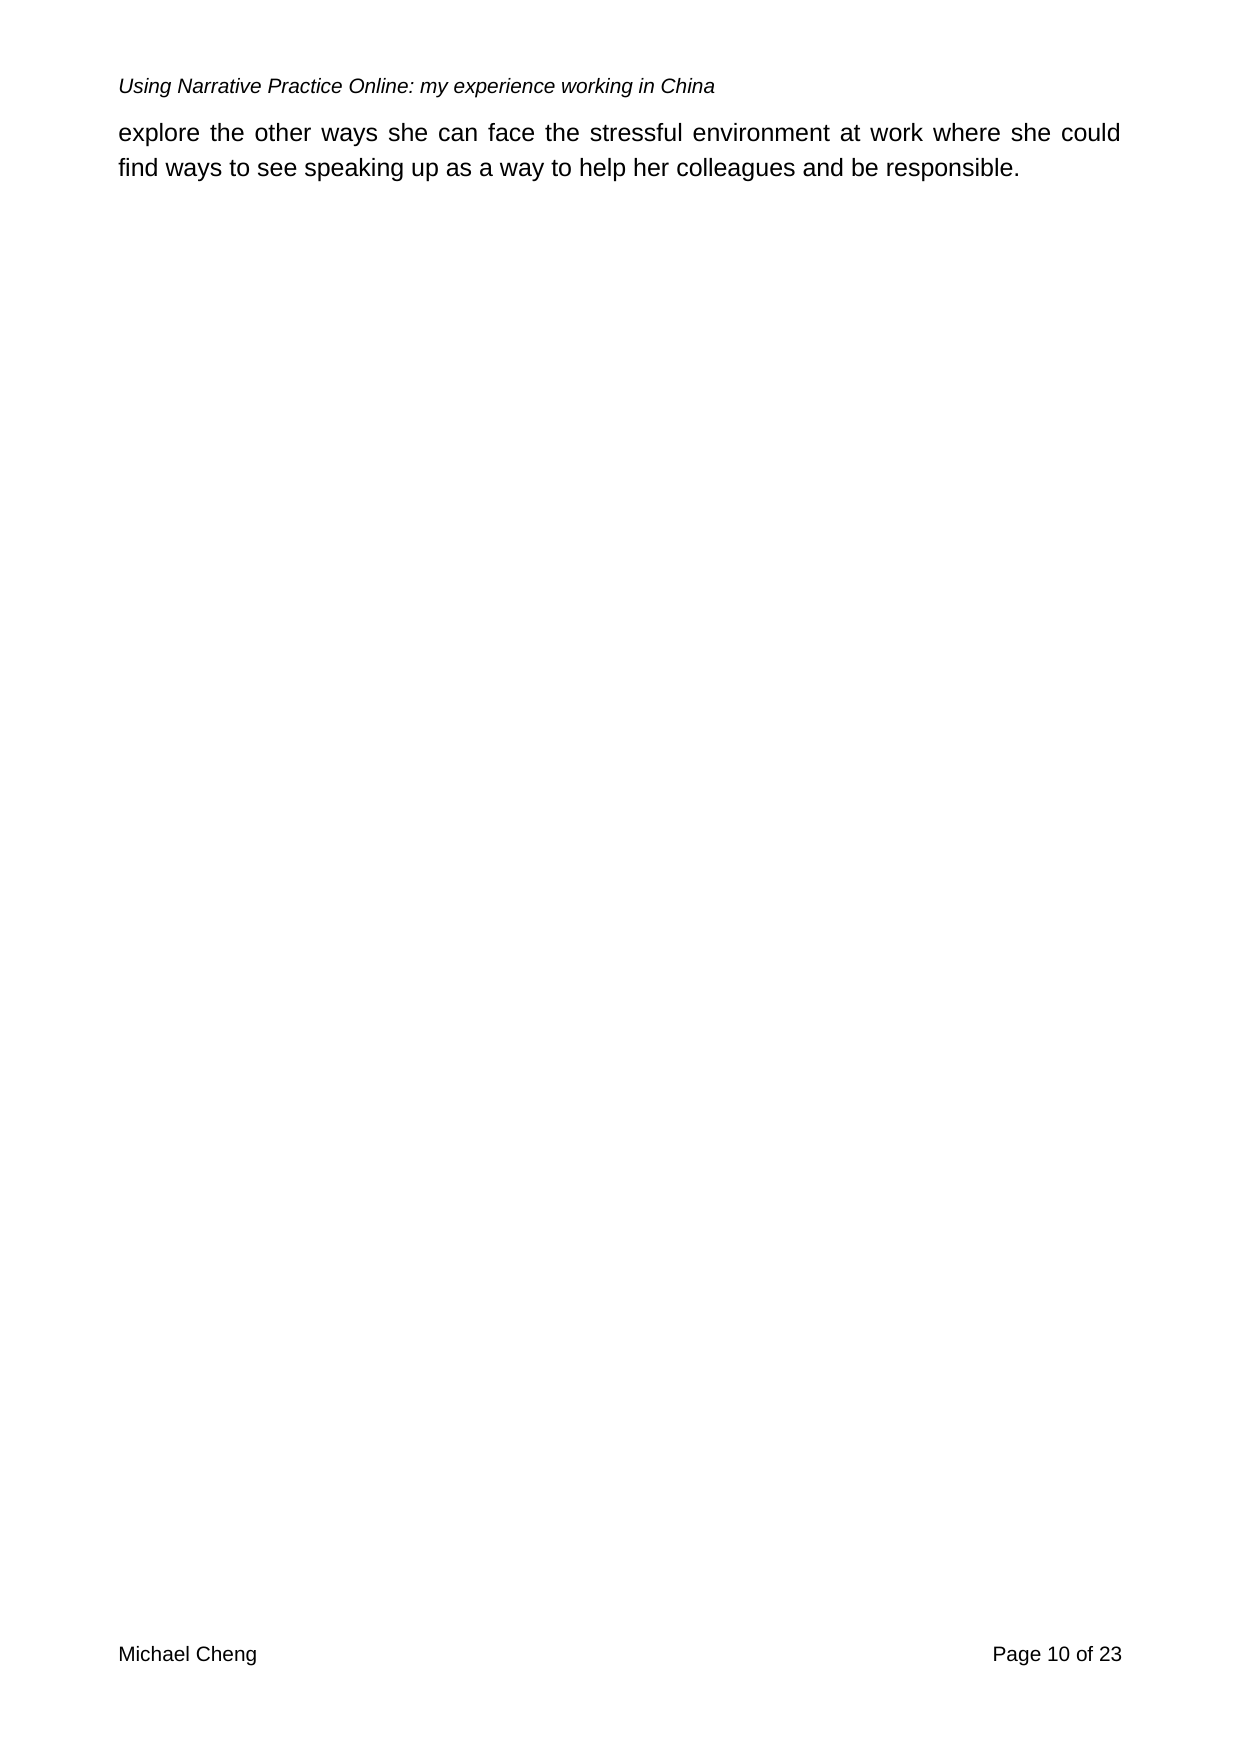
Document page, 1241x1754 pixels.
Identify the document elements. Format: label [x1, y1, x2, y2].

text [118, 147, 1122, 181]
